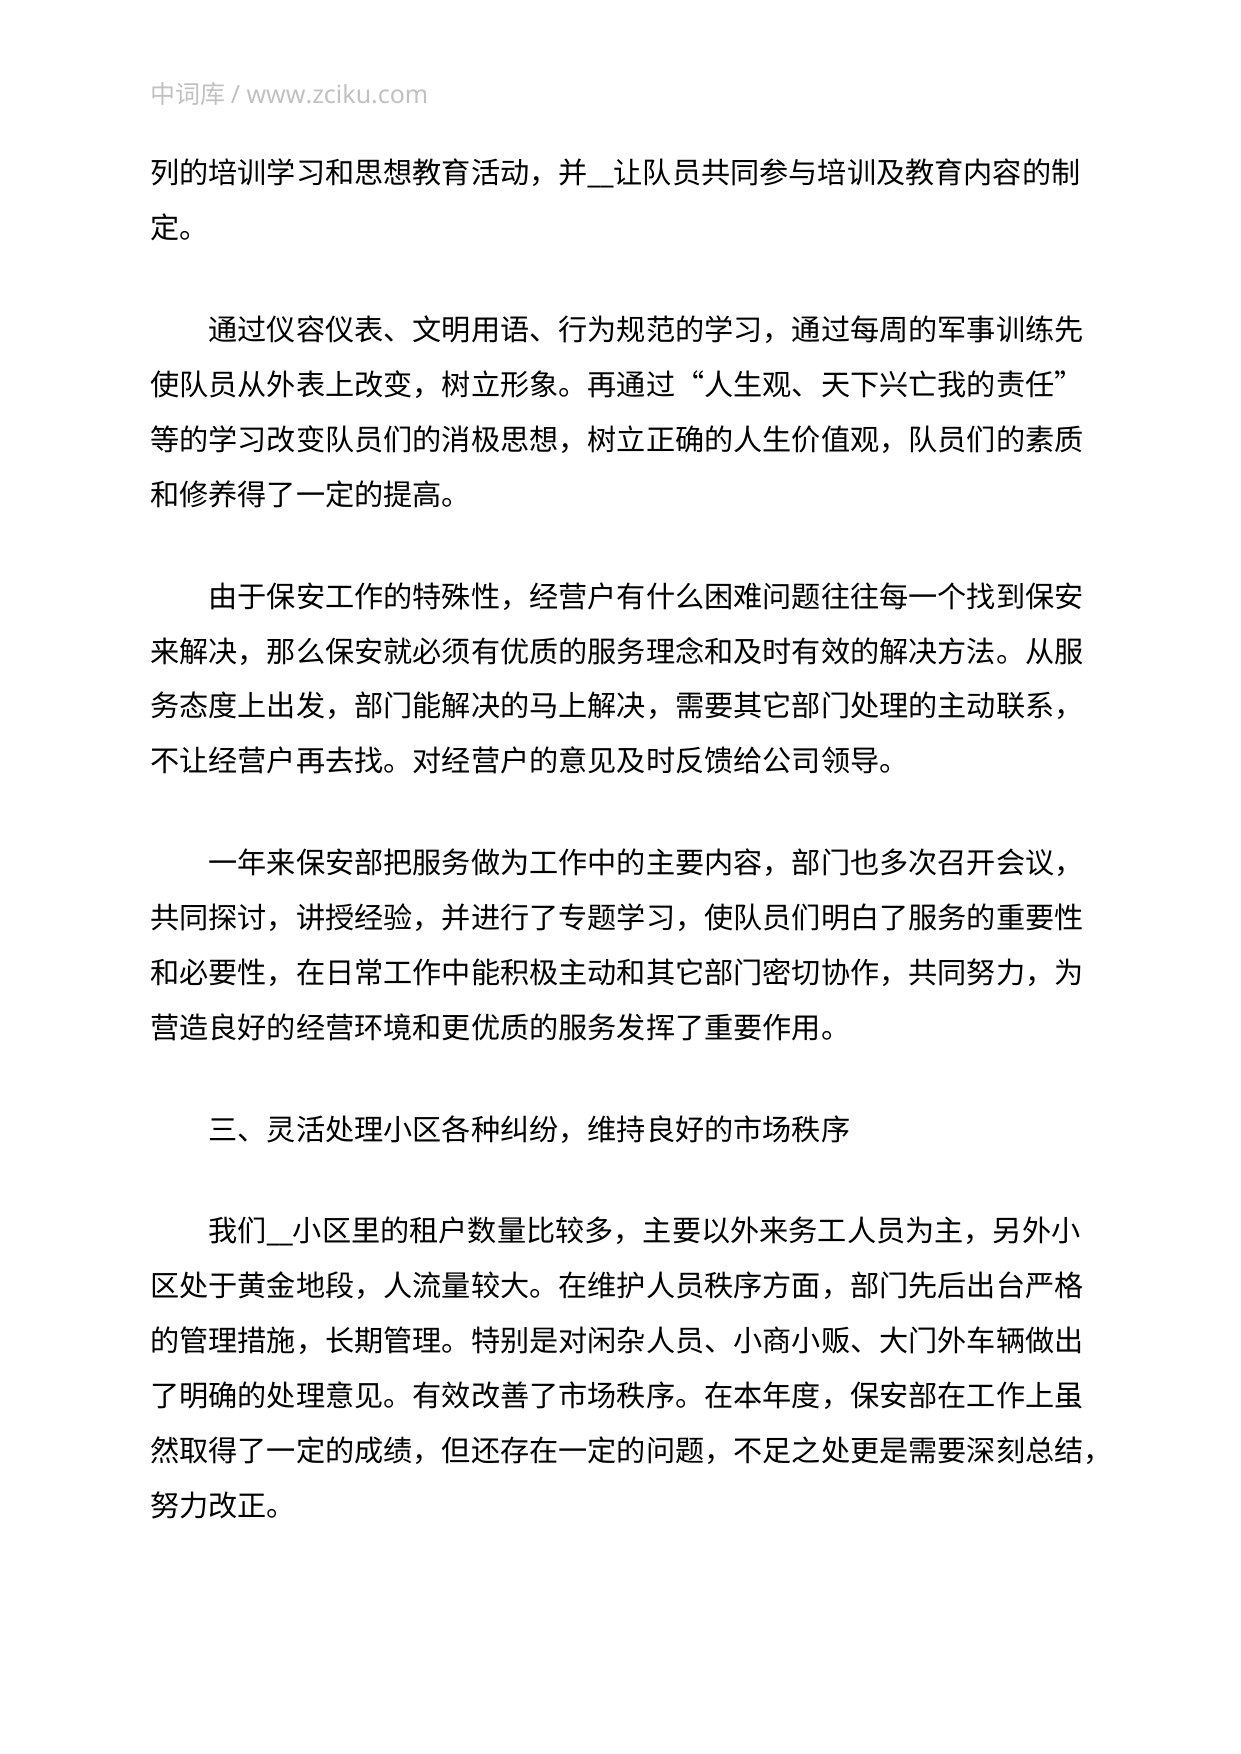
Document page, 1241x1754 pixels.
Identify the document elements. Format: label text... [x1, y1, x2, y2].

text 由于保安工作的特殊性，经营户有什么困难问题往往每一个找到保安来解决，那么保安就必须有优质的服务理念和及时有效的解决方法。从服务态度上出发，部门能解决的马上解决，需要其它部门处理的主动联系，不让经营户再去找。对经营户的意见及时反馈给公司领导。 [150, 573, 1090, 780]
text 一年来保安部把服务做为工作中的主要内容，部门也多次召开会议，共同探讨，讲授经验，并进行了专题学习，使队员们明白了服务的重要性和必要性，在日常工作中能积极主动和其它部门密切协作，共同努力，为营造良好的经营环境和更优质的服务发挥了重要作用。 [150, 840, 1090, 1047]
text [150, 150, 1090, 247]
text 三、灵活处理小区各种纠纷，维持良好的市场秩序 [150, 1106, 1090, 1148]
text 我们__小区里的租户数量比较多，主要以外来务工人员为主，另外小区处于黄金地段，人流量较大。在维护人员秩序方面，部门先后出台严格的管理措施，长期管理。特别是对闲杂人员、小商小贩、大门外车辆做出了明确的处理意见。有效改善了市场秩序。在本年度，保安部在工作上虽然取得了一定的成绩，但还存在一定的问题，不足之处更是需要深刻总结，努力改正。 [150, 1208, 1090, 1525]
text 通过仪容仪表、文明用语、行为规范的学习，通过每周的军事训练先使队员从外表上改变，树立形象。再通过“人生观、天下兴亡我的责任”等的学习改变队员们的消极思想，树立正确的人生价值观，队员们的素质和修养得了一定的提高。 [150, 307, 1090, 514]
